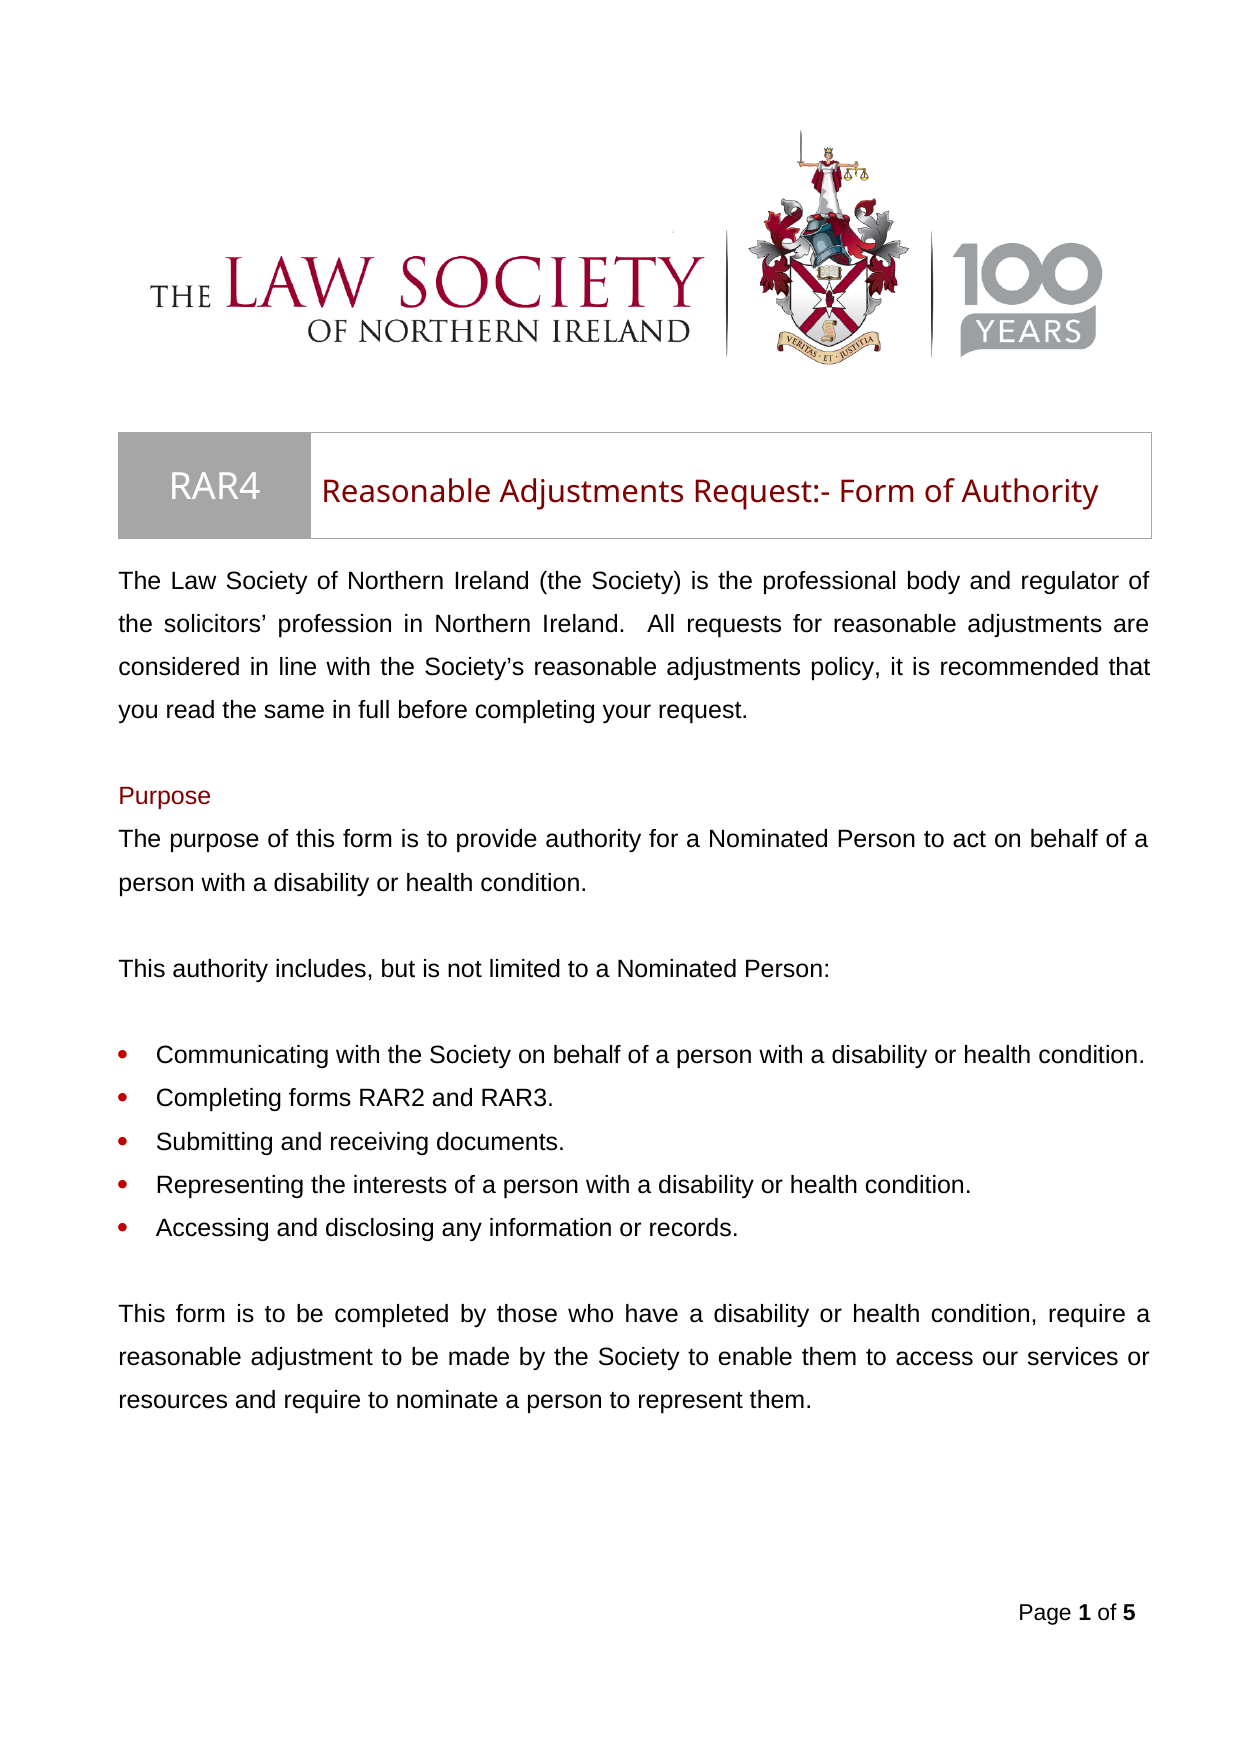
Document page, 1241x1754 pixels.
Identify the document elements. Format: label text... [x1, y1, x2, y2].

list Completing forms RAR2 and RAR3. [118, 1083, 1152, 1112]
text This form is to be completed by those who have a disability or health condition, require a reasonable adjustment to be made by the Society to enable them to access our services or resources and require to nominate a person to represent them. [118, 1299, 1152, 1414]
list Submitting and receiving documents. [118, 1126, 1152, 1155]
list Accessing and disclosing any information or records. [118, 1213, 1152, 1242]
list Communicating with the Society on behalf of a person with a disability or health condition. [118, 1040, 1152, 1069]
table_header Reasonable Adjustments Request:- Form of Authority [311, 433, 1151, 538]
text The purpose of this form is to provide authority for a Nominated Person to act on behalf of a person with a disability or health condition. [118, 824, 1152, 896]
text The Law Society of Northern Ireland (the Society) is the professional body and regulator of the solicitors’ profession in Northern Ireland. All requests for reasonable adjustments are considered in line with the Society’s reasonable adjustments policy, it is recommended that you read the same in full before completing your request. [118, 566, 1152, 724]
text This authority includes, but is not limited to a Nominated Person: [118, 954, 1152, 982]
picture [117, 103, 1150, 397]
table_header RAR4 [119, 433, 309, 538]
text Purpose [118, 781, 1152, 810]
list Representing the interests of a person with a disability or health condition. [118, 1170, 1152, 1198]
